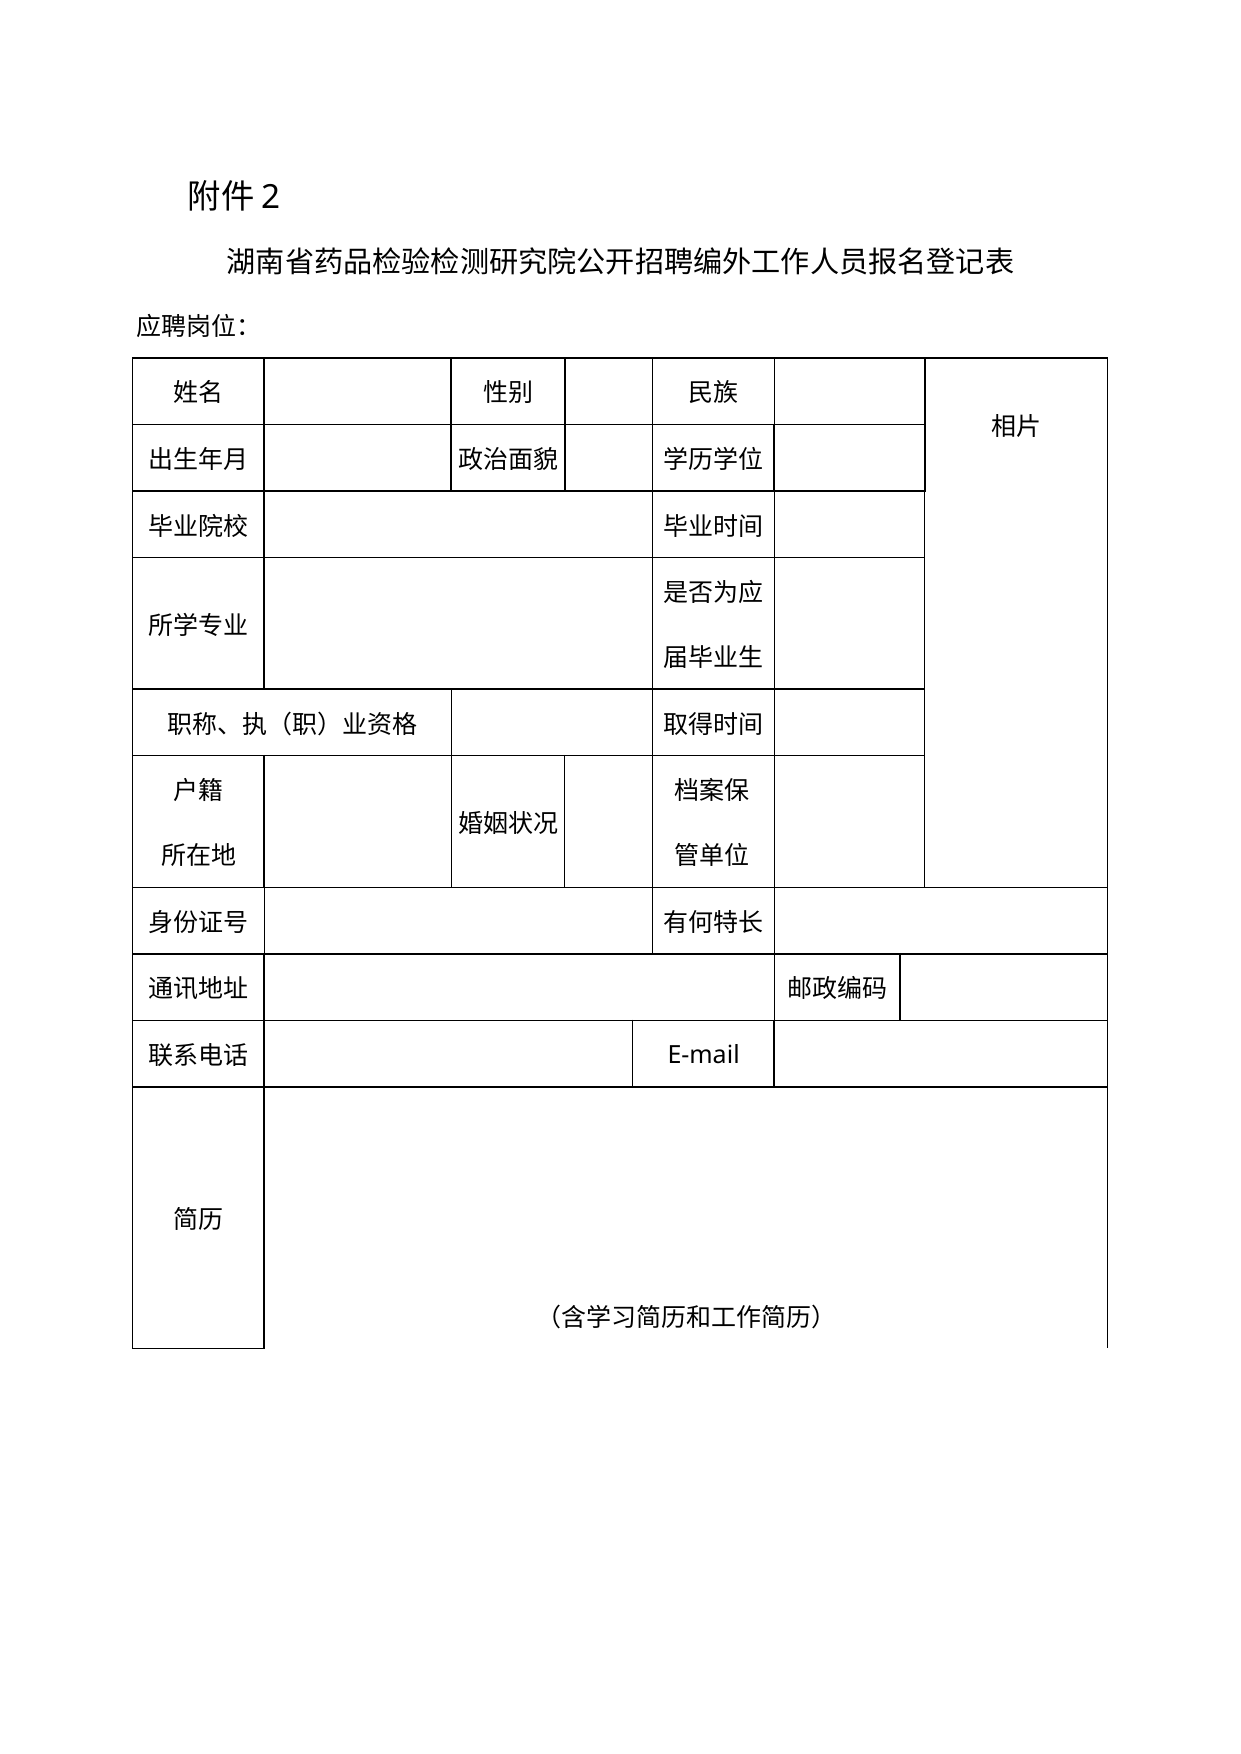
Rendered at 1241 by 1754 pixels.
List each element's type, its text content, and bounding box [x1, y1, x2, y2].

table_cell （含学习简历和工作简历） [265, 1088, 1107, 1348]
table_cell [265, 558, 652, 688]
table_cell 所学专业 [133, 558, 263, 688]
table_cell [566, 359, 652, 423]
table_cell 政治面貌 [452, 425, 564, 490]
table_cell 性别 [452, 359, 564, 423]
table_cell 户籍 所在地 [133, 756, 263, 886]
table_cell 简历 [133, 1088, 263, 1348]
table_cell [775, 1021, 1107, 1086]
table_cell [566, 425, 652, 490]
table_cell 职称、执（职）业资格 [133, 690, 451, 755]
table_cell E-mail [633, 1021, 773, 1086]
table_header 应聘岗位： [133, 292, 1108, 357]
text 附件2 [187, 162, 1053, 227]
table_cell [265, 888, 652, 953]
table_cell 通讯地址 [133, 955, 263, 1019]
table_cell 档案保 管单位 [653, 756, 774, 886]
table_cell 民族 [653, 359, 774, 423]
table_cell [775, 425, 924, 490]
table_cell 毕业院校 [133, 492, 263, 557]
table_cell [265, 425, 450, 490]
table_cell 是否为应届毕业生 [653, 558, 774, 688]
table_cell [265, 492, 652, 557]
table_cell [265, 756, 451, 886]
text 湖南省药品检验检测研究院公开招聘编外工作人员报名登记表 [187, 227, 1053, 292]
table_cell [265, 1021, 632, 1086]
table_cell 身份证号 [133, 888, 264, 953]
table_cell 取得时间 [653, 690, 774, 755]
table_cell 出生年月 [133, 425, 263, 490]
table_cell 邮政编码 [775, 955, 899, 1019]
table_cell [925, 755, 1107, 886]
table_cell [775, 359, 924, 423]
table_cell 有何特长 [653, 888, 774, 953]
table_cell 相片 [926, 359, 1107, 490]
table_cell [775, 492, 924, 557]
table_cell [901, 955, 1107, 1019]
table_cell [775, 756, 924, 886]
table_cell 婚姻状况 [452, 756, 564, 886]
table_cell 毕业时间 [653, 492, 774, 557]
table_cell 联系电话 [133, 1021, 263, 1086]
table_cell [775, 558, 924, 688]
table_cell 姓名 [133, 359, 263, 423]
table_cell [265, 955, 774, 1019]
table_cell 学历学位 [653, 425, 773, 490]
table_cell [925, 490, 1107, 755]
table_cell [775, 888, 1107, 953]
table_cell [775, 690, 924, 755]
table_cell [565, 756, 652, 886]
table_cell [265, 359, 450, 423]
table_cell [452, 690, 652, 755]
